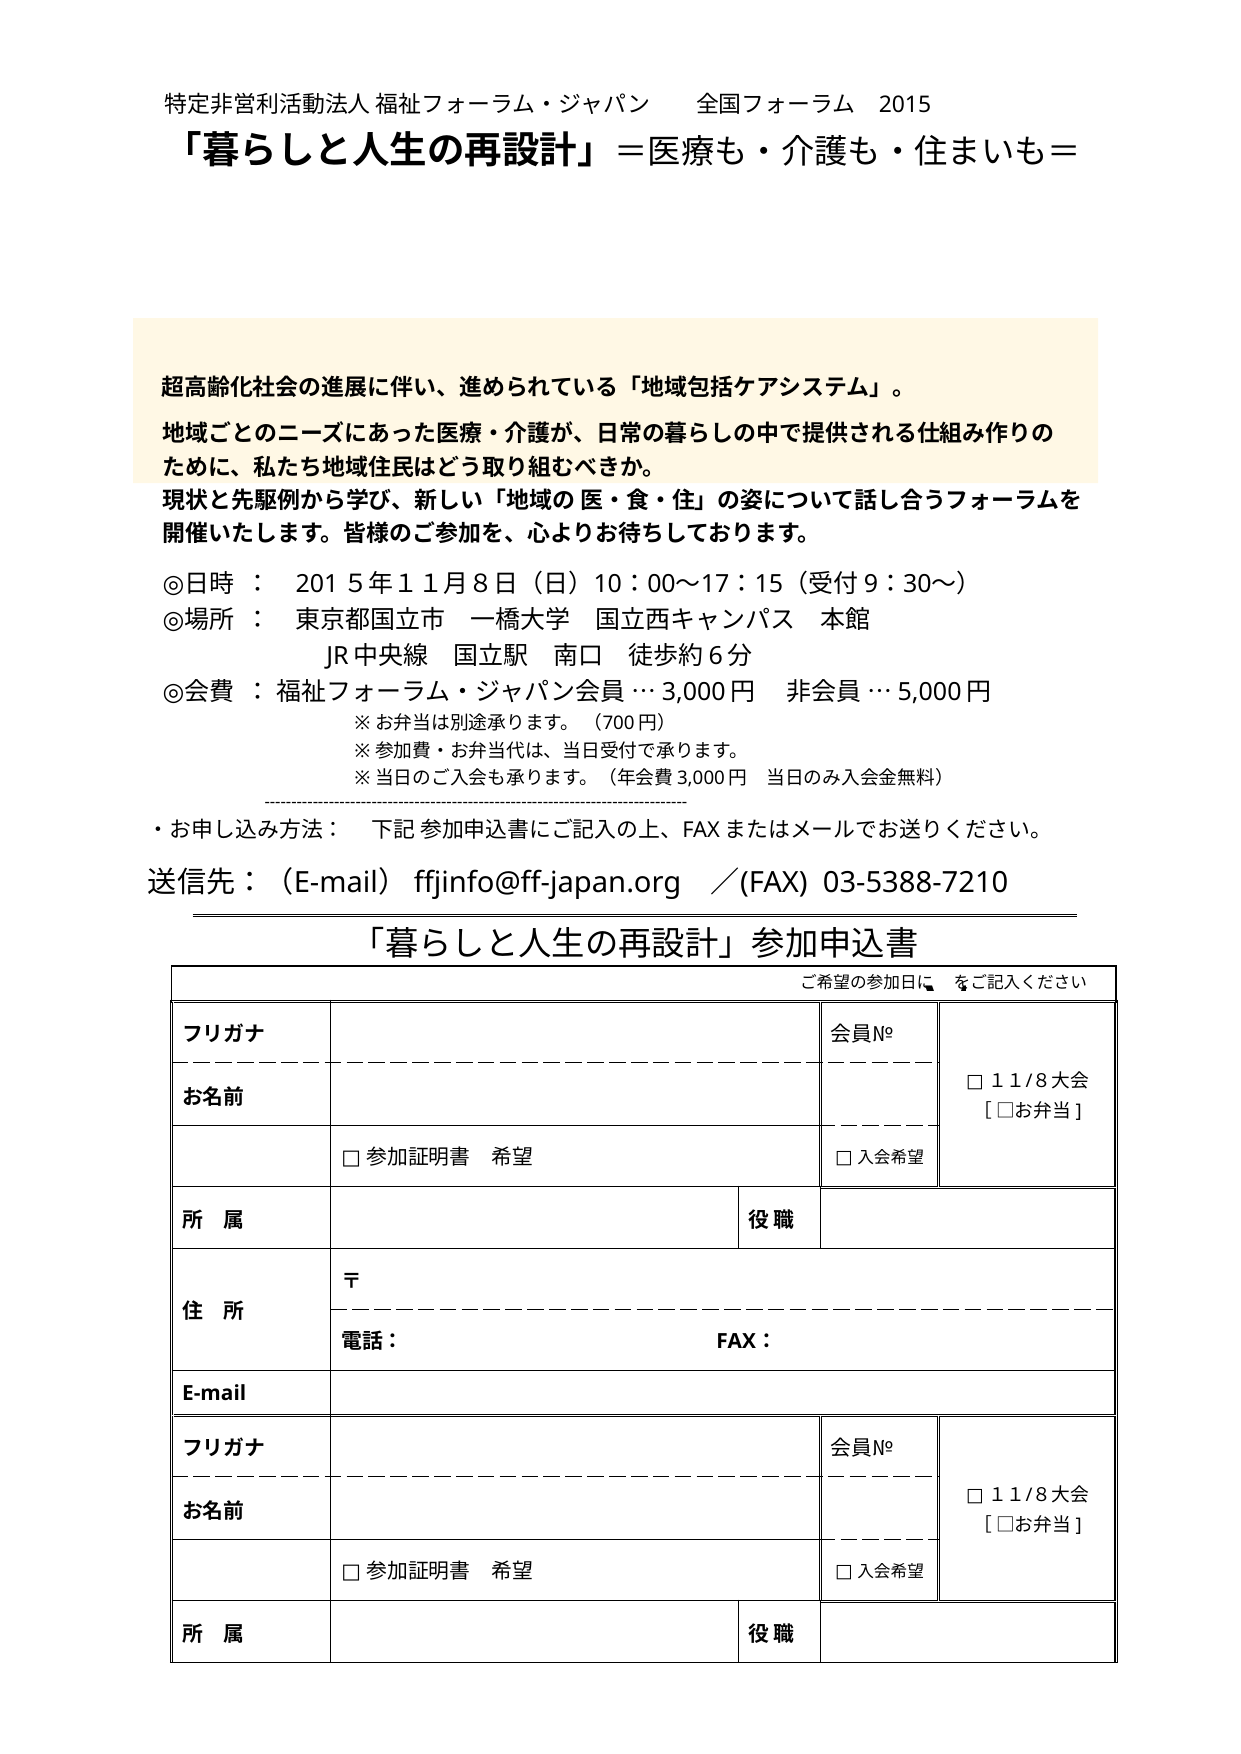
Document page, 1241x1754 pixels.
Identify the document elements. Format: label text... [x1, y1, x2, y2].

table_cell 住 所 [173, 1249, 330, 1369]
table_cell [331, 1003, 819, 1062]
table_cell 所 属 [173, 1187, 330, 1248]
table_cell フリガナ [173, 1417, 330, 1476]
table_cell □ 参加証明書 希望 [331, 1540, 819, 1599]
table_cell お名前 [173, 1476, 330, 1539]
text ------------------------------------------------------------------------------- [148, 789, 1140, 812]
table_cell [821, 1189, 1114, 1248]
table_cell □ 参加証明書 希望 [331, 1126, 819, 1186]
table_cell 電話： FAX： [331, 1309, 1114, 1369]
text ◎会費 ： 福祉フォーラム・ジャパン会員 … 3,000円 非会員 … 5,000円 [162, 672, 1140, 708]
table_cell [331, 1187, 738, 1248]
table_cell [821, 1603, 1114, 1662]
table_cell 所 属 [173, 1601, 330, 1662]
table_cell 会員№ [822, 1417, 937, 1476]
text 現状と先駆例から学び、新しい「地域の 医・食・住」の姿について話し合うフォーラムを [162, 482, 1140, 515]
table_cell 役 職 [739, 1601, 820, 1662]
text ◎場所 ： 東京都国立市 一橋大学 国立西キャンパス 本館 [162, 599, 1140, 636]
table_cell □ １１/８大会 ［ □お弁当 ] [940, 1417, 1114, 1599]
table_cell ご希望の参加日に をご記入ください [172, 967, 1115, 999]
text ※ 参加費・お弁当代は、当日受付で承ります。 [354, 735, 1140, 762]
table_cell 〒 [331, 1249, 1114, 1309]
text JR中央線 国立駅 南口 徒歩約6分 [251, 636, 1140, 672]
text ・お申し込み方法： 下記 参加申込書にご記入の上、FAXまたはメールでお送りください。 [148, 812, 1140, 844]
text ◎日時 ： 201５年１１月８日（日）10：00～17：15（受付 9：30～） [162, 563, 1140, 599]
table_cell [331, 1371, 1114, 1413]
table_cell お名前 [173, 1062, 330, 1125]
table_cell [331, 1476, 819, 1539]
text 地域ごとのニーズにあった医療・介護が、日常の暮らしの中で提供される仕組み作りの [162, 415, 1140, 448]
table_cell [331, 1601, 738, 1662]
table_cell [173, 1540, 330, 1599]
table_cell [331, 1062, 819, 1125]
table_cell [331, 1417, 819, 1476]
table_cell □ １１/８大会 ［ □お弁当 ] [940, 1003, 1114, 1186]
text 開催いたします。皆様のご参加を、心よりお待ちしております。 [162, 515, 1140, 548]
table_cell [173, 1126, 330, 1186]
table_cell [822, 1062, 937, 1125]
text 送信先：（E-mail） ffjinfo@ff-japan.org ／(FAX) 03-5388-7210 [148, 859, 1140, 901]
text ※ お弁当は別途承ります。 （700円） [354, 708, 1140, 735]
table_cell E-mail [173, 1371, 330, 1413]
text ために、私たち地域住民はどう取り組むべきか。 [162, 448, 1140, 482]
table_cell □ 入会希望 [822, 1539, 937, 1599]
table_cell [822, 1476, 937, 1539]
text ※ 当日のご入会も承ります。（年会費3,000円 当日のみ入会金無料） [354, 762, 1140, 789]
table_header 「暮らしと人生の再設計」参加申込書 [193, 917, 1077, 965]
table_cell 会員№ [822, 1003, 937, 1062]
table_cell 役 職 [739, 1187, 820, 1248]
table_cell フリガナ [173, 1003, 330, 1062]
table_cell □ 入会希望 [822, 1125, 937, 1186]
text 超高齢化社会の進展に伴い、進められている「地域包括ケアシステム」。 [148, 356, 1140, 415]
